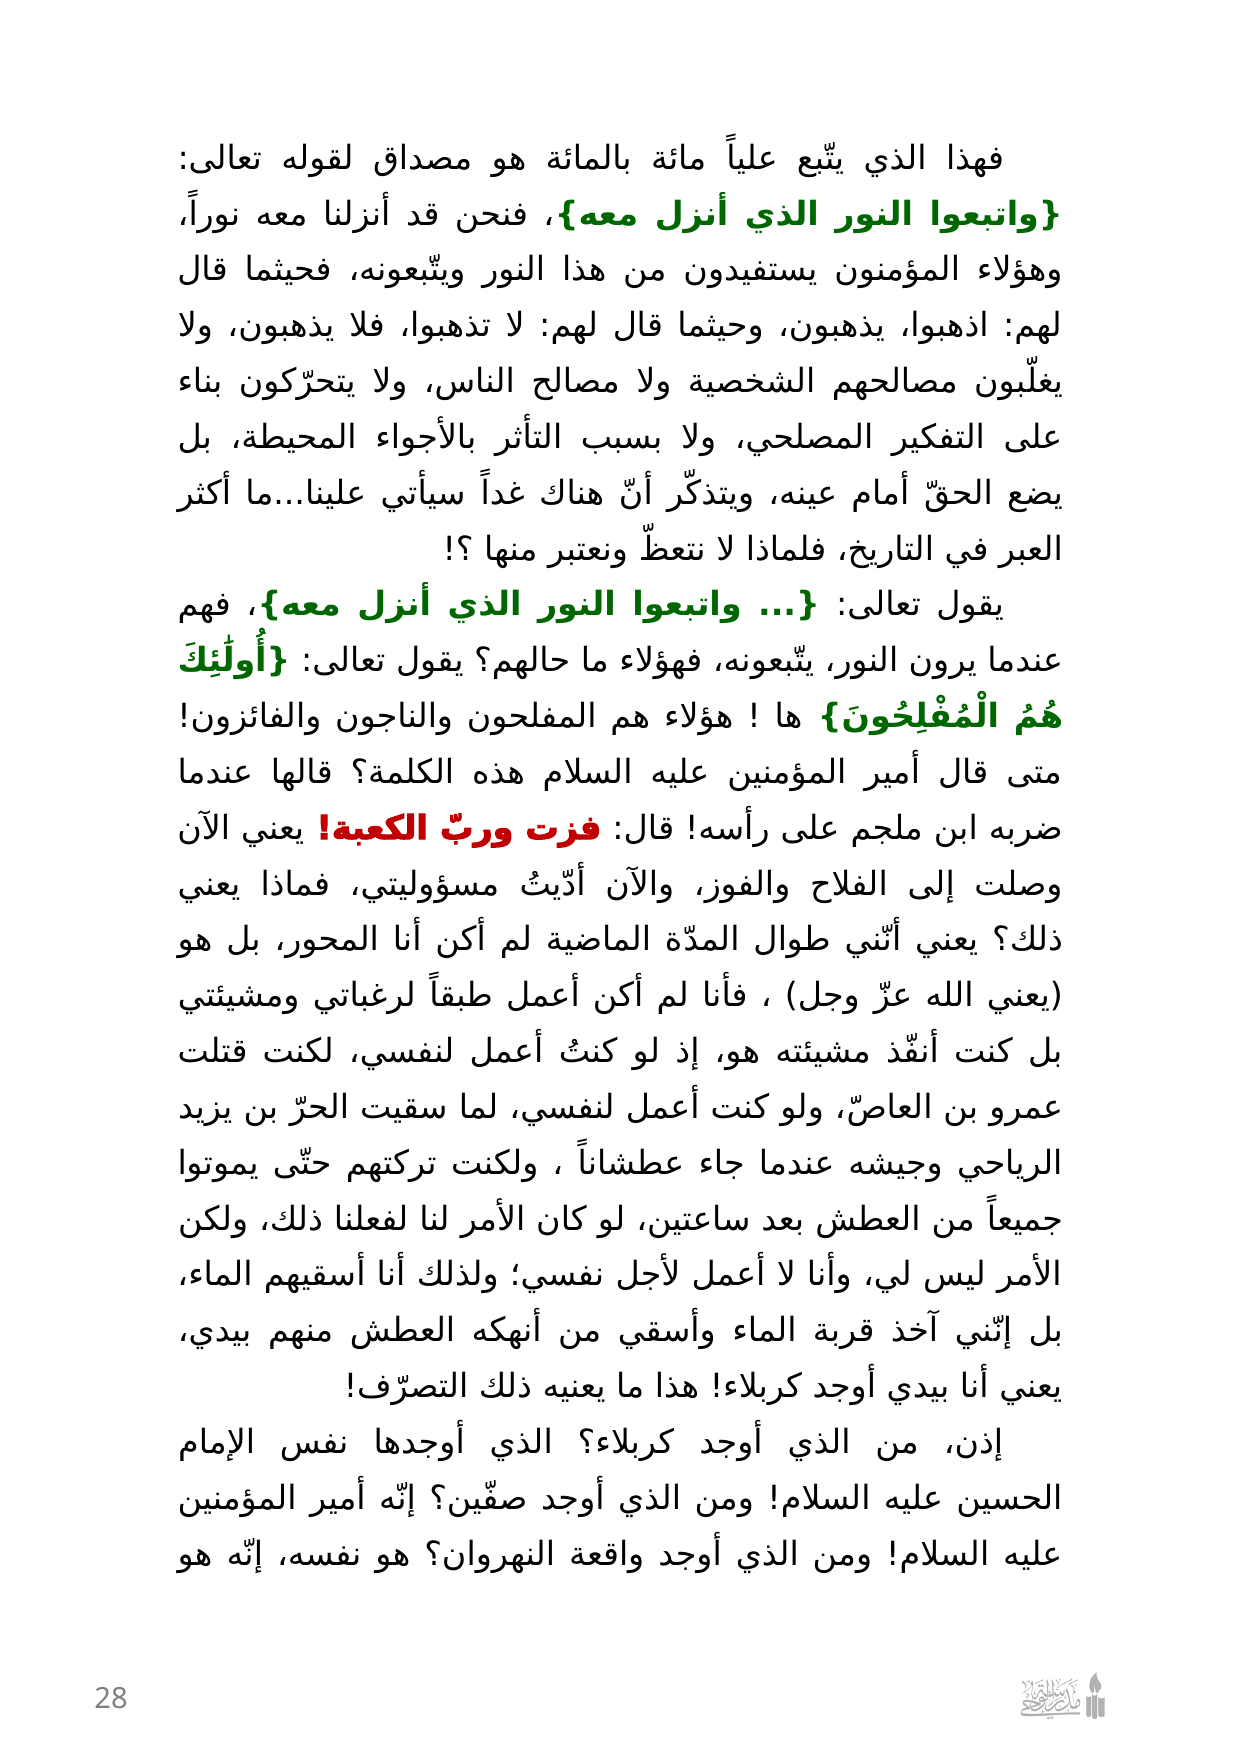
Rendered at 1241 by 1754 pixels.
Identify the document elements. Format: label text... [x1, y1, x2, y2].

text يقول تعالى: {... واتبعوا النور الذي أنزل معه}، فهم عندما يرون النور، يتّبعونه، فهؤلاء ما حالهم؟ يقول تعالى: {أُولَٰئِكَ هُمُ الْمُفْلِحُونَ} ها ! هؤلاء هم المفلحون والناجون والفائزون! متى قال أمير المؤمنين عليه السلام هذه الكلمة؟ قالها عندما ضربه ابن ملجم على رأسه! قال: فزت وربّ الكعبة! يعني الآن وصلت إلى الفلاح والفوز، والآن أدّيتُ مسؤوليتي، فماذا يعني ذلك؟ يعني أنّني طوال المدّة الماضية لم أكن أنا المحور، بل هو (يعني الله عزّ وجل) ، فأنا لم أكن أعمل طبقاً لرغباتي ومشيئتي بل كنت أنفّذ مشيئته هو، إذ لو كنتُ أعمل لنفسي، لكنت قتلت عمرو بن العاصّ، ولو كنت أعمل لنفسي، لما سقيت الحرّ بن يزيد الرياحي وجيشه عندما جاء عطشاناً ، ولكنت تركتهم حتّى يموتوا جميعاً من العطش بعد ساعتين، لو كان الأمر لنا لفعلنا ذلك، ولكن الأمر ليس لي، وأنا لا أعمل لأجل نفسي؛ ولذلك أنا أسقيهم الماء، بل إنّني آخذ قربة الماء وأسقي من أنهكه العطش منهم بيدي، يعني أنا بيدي أوجد كربلاء! هذا ما يعنيه ذلك التصرّف! [177, 582, 1063, 1420]
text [177, 1420, 1063, 1587]
text فهذا الذي يتّبع علياً مائة بالمائة هو مصداق لقوله تعالى: {واتبعوا النور الذي أنزل معه}، فنحن قد أنزلنا معه نوراً، وهؤلاء المؤمنون يستفيدون من هذا النور ويتّبعونه، فحيثما قال لهم: اذهبوا، يذهبون، وحيثما قال لهم: لا تذهبوا، فلا يذهبون، ولا يغلّبون مصالحهم الشخصية ولا مصالح الناس، ولا يتحرّكون بناء على التفكير المصلحي، ولا بسبب التأثر بالأجواء المحيطة، بل يضع الحقّ أمام عينه، ويتذكّر أنّ هناك غداً سيأتي علينا...ما أكثر العبر في التاريخ، فلماذا لا نتعظّ ونعتبر منها ؟! [177, 136, 1063, 582]
picture [1020, 1672, 1105, 1719]
